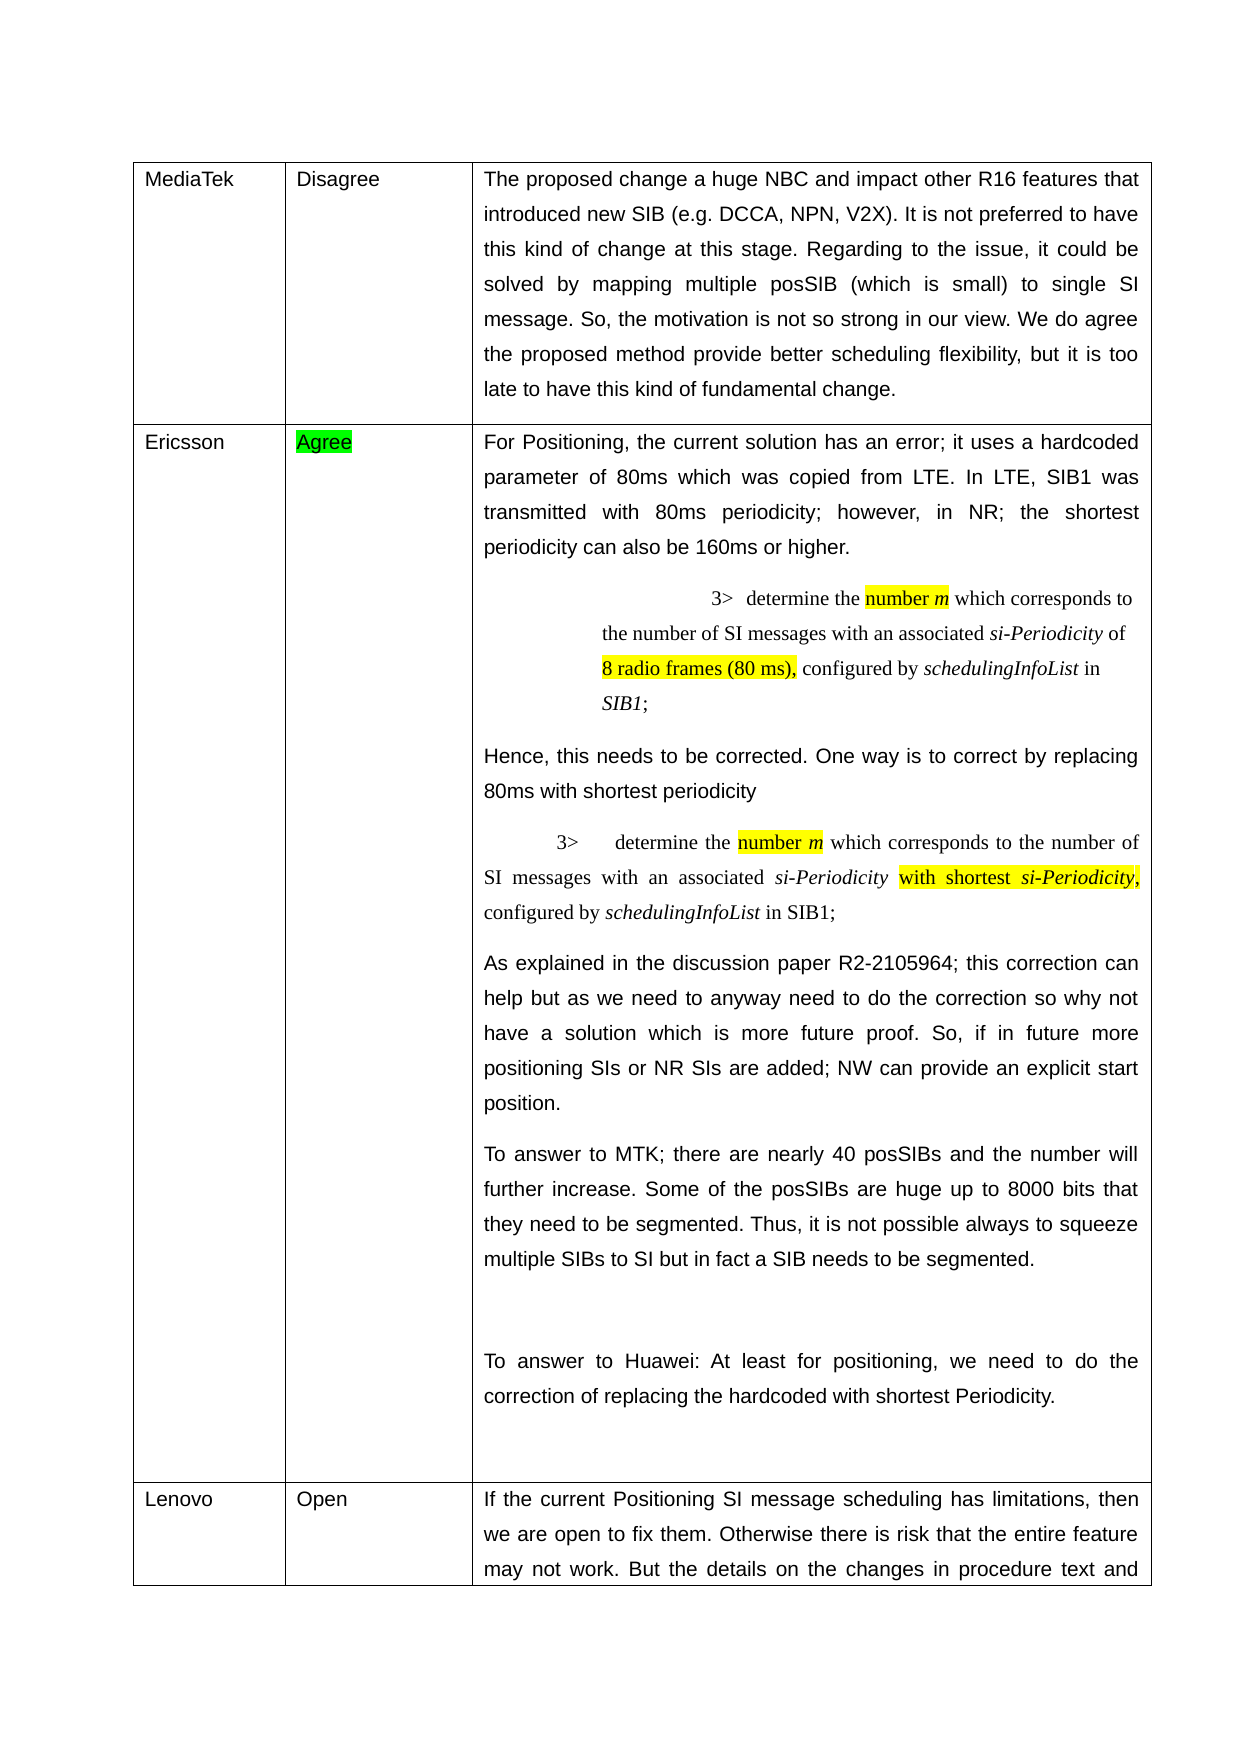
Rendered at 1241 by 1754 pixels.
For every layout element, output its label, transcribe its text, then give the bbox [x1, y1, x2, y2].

table_cell MediaTek [134, 163, 285, 424]
table_cell Ericsson [134, 425, 285, 1482]
table_cell Open [286, 1483, 472, 1585]
table_cell Disagree [286, 163, 472, 424]
table_cell Lenovo [134, 1483, 285, 1585]
table_cell Agree [286, 425, 472, 1482]
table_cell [473, 1483, 1151, 1585]
table_cell The proposed change a huge NBC and impact other R16 features that introduced new SIB (e.g. DCCA, NPN, V2X). It is not preferred to have this kind of change at this stage. Regarding to the issue, it could be solved by mapping multiple posSIB (which is small) to single SI message. So, the motivation is not so strong in our view. We do agree the proposed method provide better scheduling flexibility, but it is too late to have this kind of fundamental change. [473, 163, 1151, 424]
table_cell For Positioning, the current solution has an error; it uses a hardcoded parameter of 80ms which was copied from LTE. In LTE, SIB1 was transmitted with 80ms periodicity; however, in NR; the shortest periodicity can also be 160ms or higher. 3> determine the number m which corresponds to the number of SI messages with an associated si-Periodicity of 8 radio frames (80 ms), configured by schedulingInfoList in SIB1; Hence, this needs to be corrected. One way is to correct by replacing 80ms with shortest periodicity 3> determine the number m which corresponds to the number of SI messages with an associated si-Periodicity with shortest si-Periodicity, configured by schedulingInfoList in SIB1; As explained in the discussion paper R2-2105964; this correction can help but as we need to anyway need to do the correction so why not have a solution which is more future proof. So, if in future more positioning SIs or NR SIs are added; NW can provide an explicit start position. To answer to MTK; there are nearly 40 posSIBs and the number will further increase. Some of the posSIBs are huge up to 8000 bits that they need to be segmented. Thus, it is not possible always to squeeze multiple SIBs to SI but in fact a SIB needs to be segmented. To answer to Huawei: At least for positioning, we need to do the correction of replacing the hardcoded with shortest Periodicity. [473, 425, 1151, 1482]
